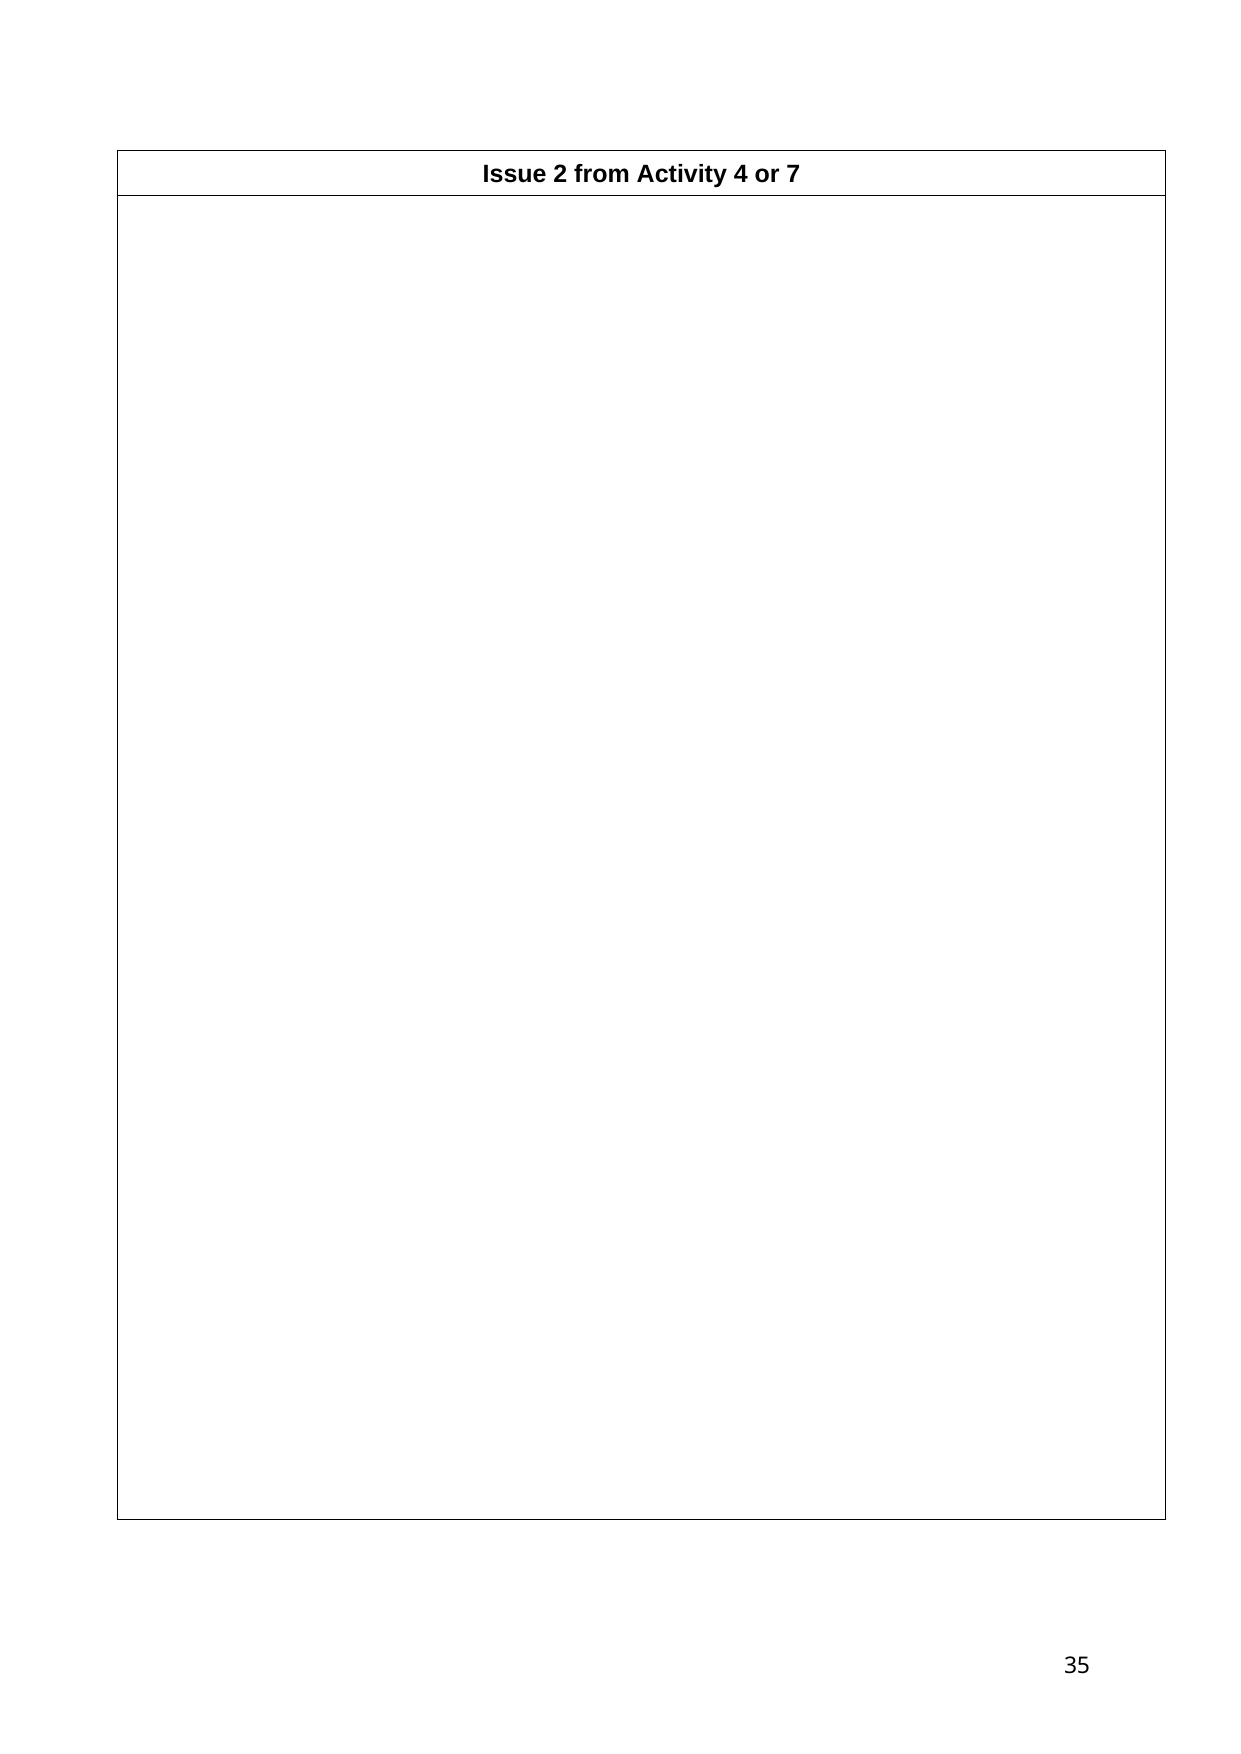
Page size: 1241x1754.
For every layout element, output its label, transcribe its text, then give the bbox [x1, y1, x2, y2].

table_cell [118, 196, 1165, 1519]
table_header Issue 2 from Activity 4 or 7 [118, 151, 1165, 195]
